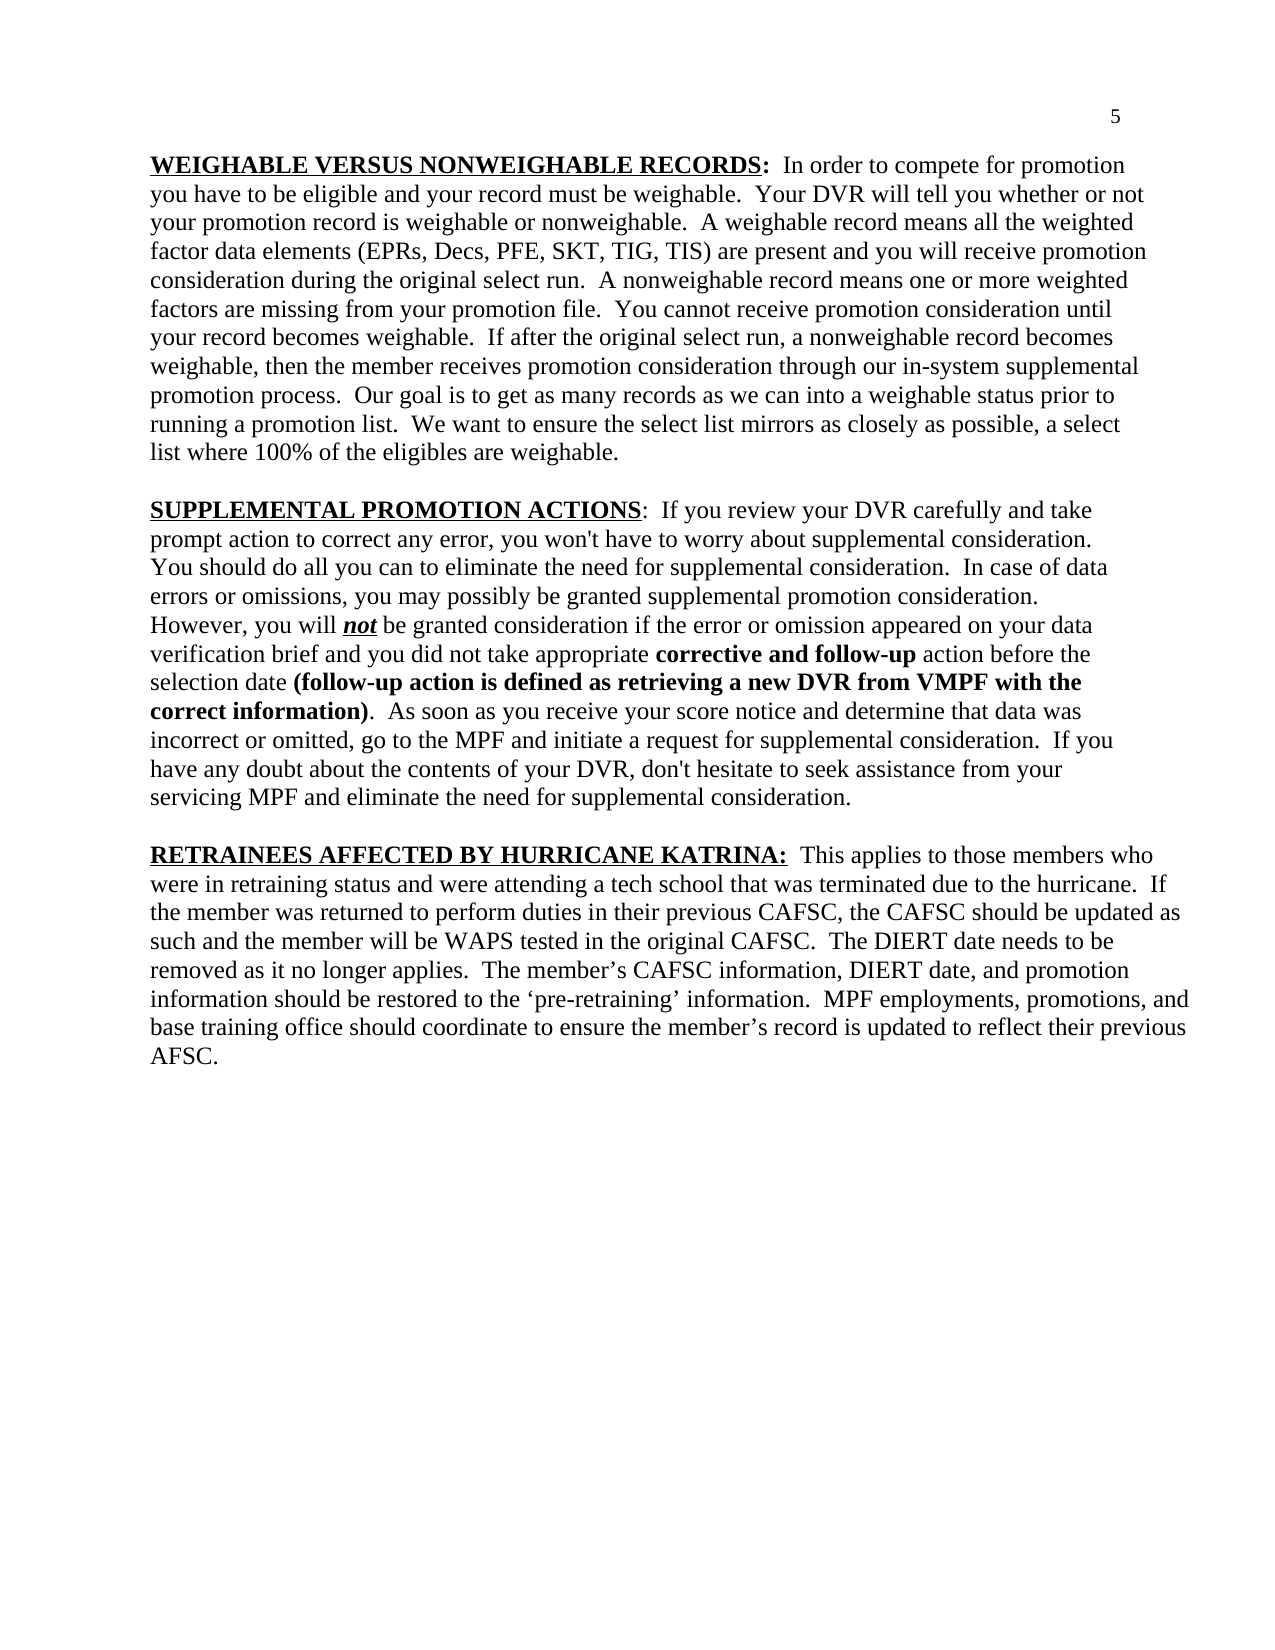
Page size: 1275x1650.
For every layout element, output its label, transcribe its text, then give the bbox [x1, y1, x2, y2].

text WEIGHABLE VERSUS NONWEIGHABLE RECORDS: In order to compete for promotion you have to be eligible and your record must be weighable. Your DVR will tell you whether or not your promotion record is weighable or nonweighable. A weighable record means all the weighted factor data elements (EPRs, Decs, PFE, SKT, TIG, TIS) are present and you will receive promotion consideration during the original select run. A nonweighable record means one or more weighted factors are missing from your promotion file. You cannot receive promotion consideration until your record becomes weighable. If after the original select run, a nonweighable record becomes weighable, then the member receives promotion consideration through our in-system supplemental promotion process. Our goal is to get as many records as we can into a weighable status prior to running a promotion list. We want to ensure the select list mirrors as closely as possible, a select list where 100% of the eligibles are weighable. [150, 150, 1147, 466]
text SUPPLEMENTAL PROMOTION ACTIONS: If you review your DVR carefully and take prompt action to correct any error, you won't have to worry about supplemental consideration. You should do all you can to eliminate the ne for supplemental consideration. In case of data errors or omissions, you may possibly be grant supplemental promotion consideration. However, you will not be grant consideration if the error or omission appear on your data verification brief and you did not take appropriate corrective and follow-up action before the selection date (follow-up action is defin as retrieving a new DVR from VMPF with the correct information). As soon as you receive your score notice and determine that data was incorrect or omitt, go to the MPF and initiate a request for supplemental consideration. If you have any doubt about the contents of your DVR, don't hesitate to seek assistance from your servicing MPF and eliminate the ne for supplemental consideration. [150, 495, 1147, 811]
text RETRAINEES AFFECTED BY HURRICANE KATRINA: This applies to those members who were in retraining status and were attending a tech school that was terminated due to the hurricane. If the member was returned to perform duties in their previous CAFSC, the CAFSC should be updated as such and the member will be WAPS tested in the original CAFSC. The DIERT date needs to be removed as it no longer applies. The member’s CAFSC information, DIERT date, and promotion information should be restored to the ‘pre-retraining’ information. MPF employments, promotions, and base training office should coordinate to ensure the member’s record is updated to reflect their previous AFSC. [150, 840, 1200, 1070]
